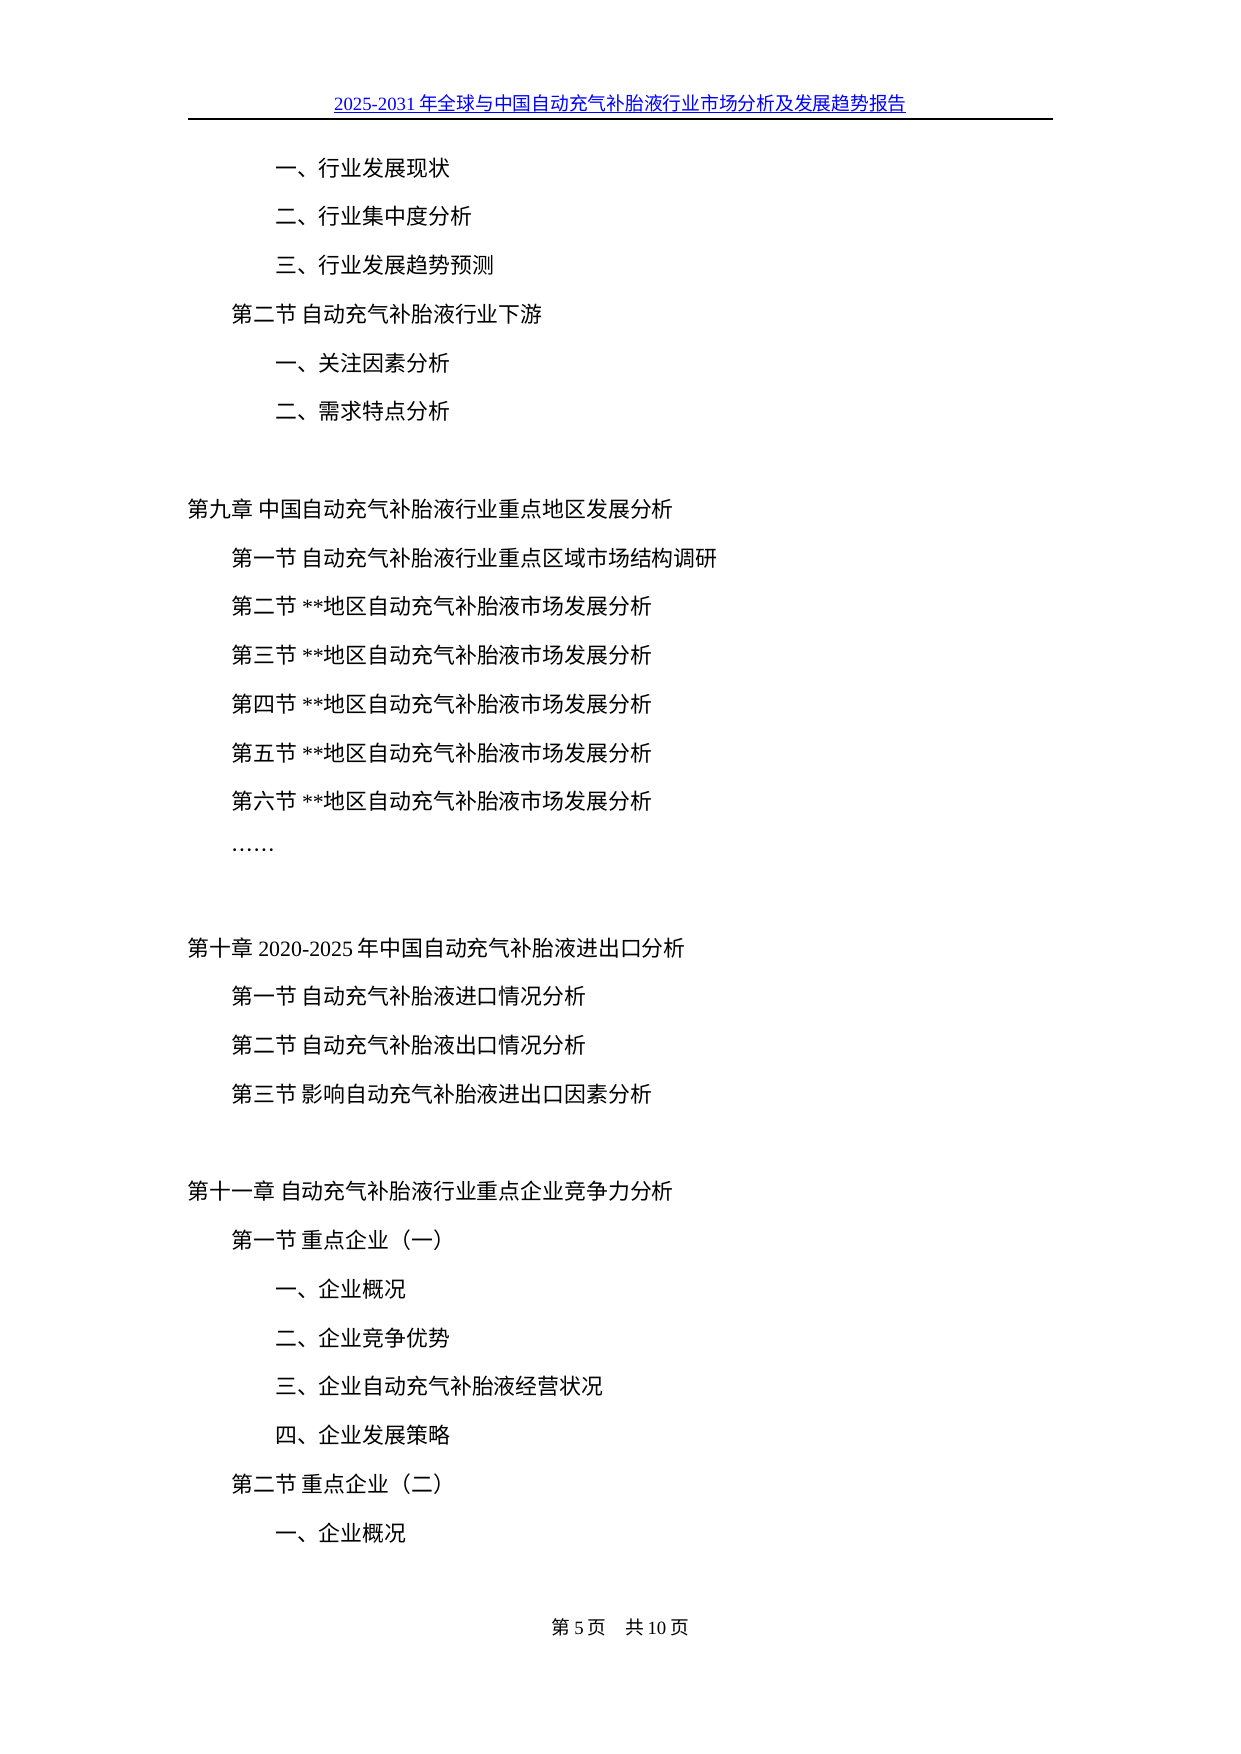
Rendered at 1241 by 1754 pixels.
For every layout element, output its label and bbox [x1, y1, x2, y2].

text [187, 150, 1053, 1548]
